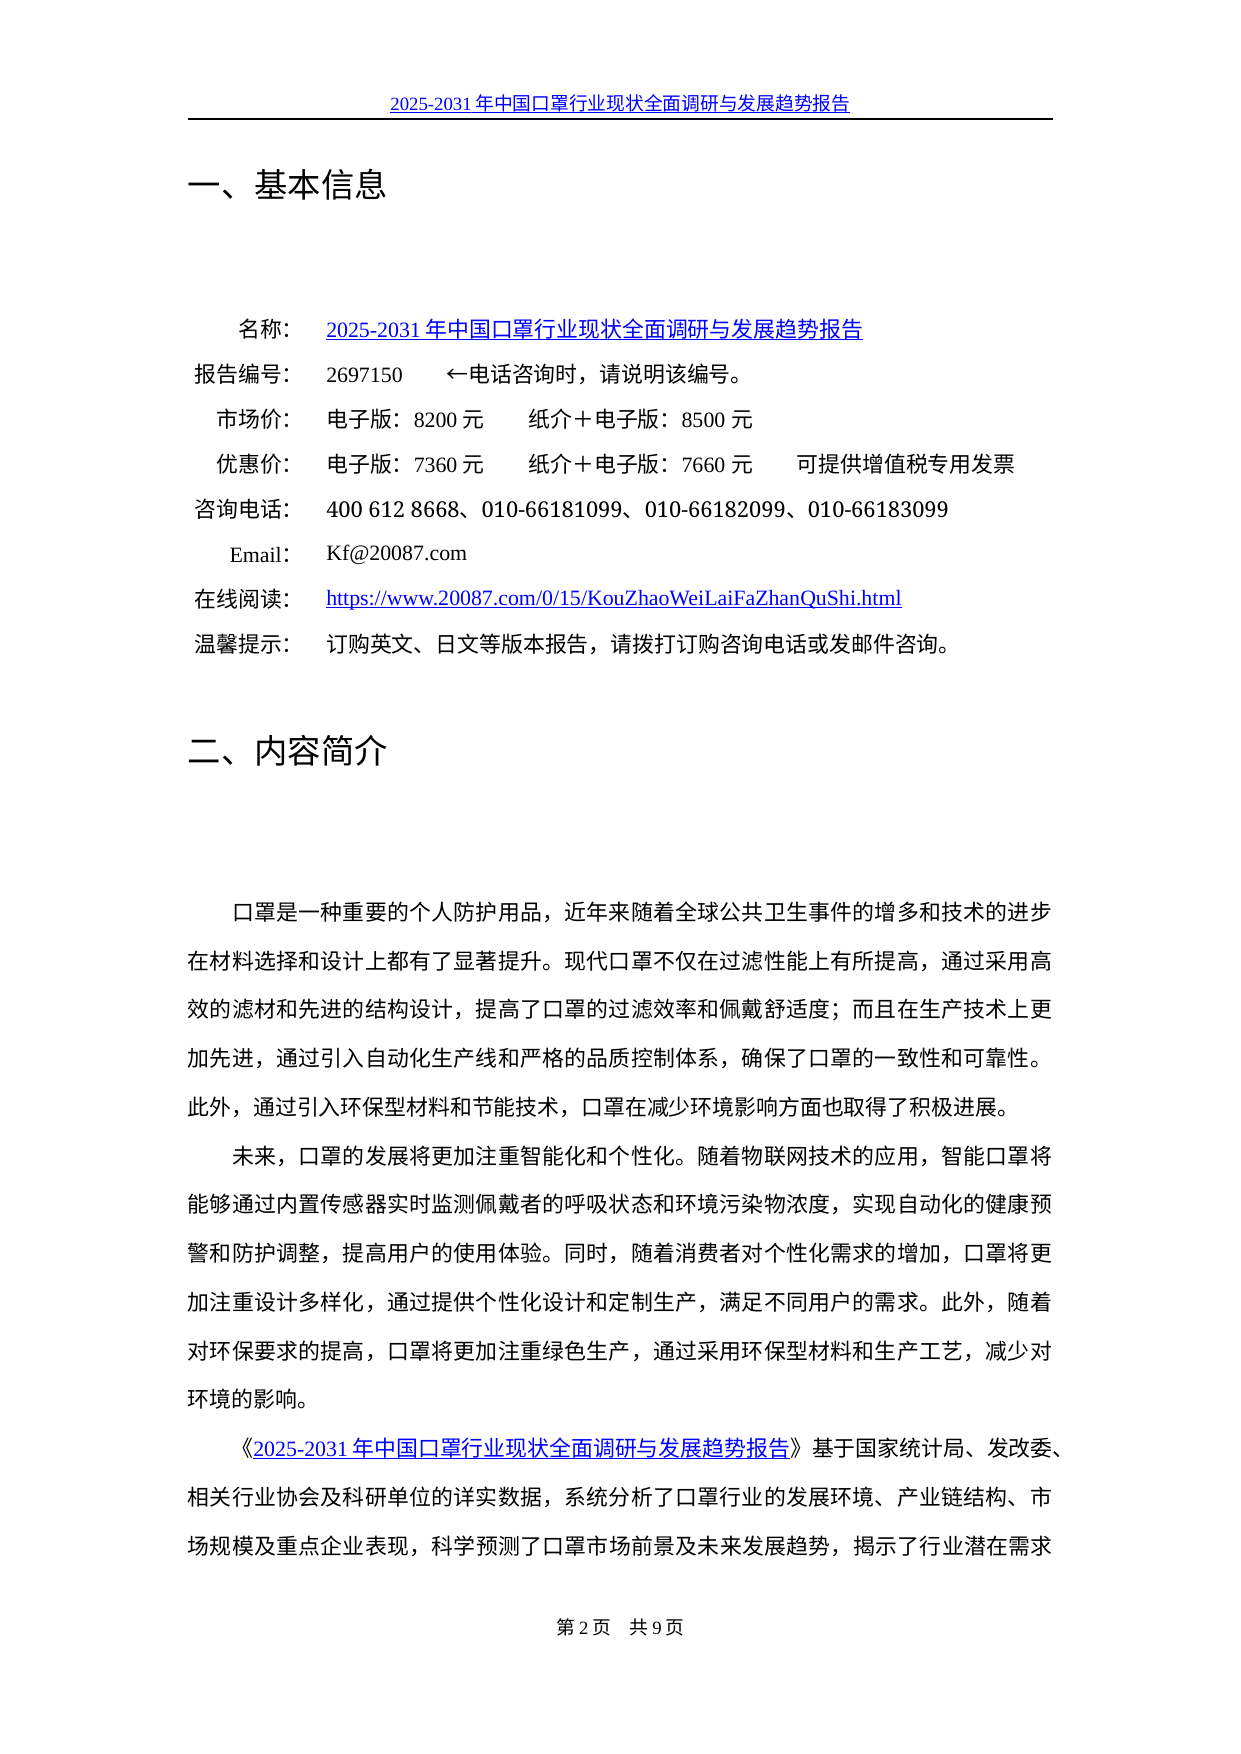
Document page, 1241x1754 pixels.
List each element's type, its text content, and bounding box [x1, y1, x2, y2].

table_cell 2697150 ←电话咨询时，请说明该编号。 [315, 357, 1073, 402]
title 一、基本信息 [187, 150, 1053, 215]
table_cell 电子版：8200 元 纸介＋电子版：8500 元 [315, 402, 1073, 447]
table_cell 在线阅读： [167, 582, 315, 627]
table_cell 市场价： [167, 402, 315, 447]
table_cell 电子版：7360 元 纸介＋电子版：7660 元 可提供增值税专用发票 [315, 447, 1073, 492]
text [187, 894, 1053, 1561]
table_header 名称： [167, 312, 315, 357]
table_cell 优惠价： [167, 447, 315, 492]
table_cell Email： [167, 537, 315, 582]
table_cell 报告编号： [167, 357, 315, 402]
title 二、内容简介 [187, 717, 1053, 782]
table_cell 订购英文、日文等版本报告，请拨打订购咨询电话或发邮件咨询。 [315, 627, 1073, 672]
table_cell Kf@20087.com [315, 537, 1073, 582]
table_cell 咨询电话： [167, 492, 315, 537]
table_cell 400 612 8668、010-66181099、010-66182099、010-66183099 [315, 492, 1073, 537]
table_cell 温馨提示： [167, 627, 315, 672]
table_cell [315, 582, 1073, 627]
table_header 2025-2031年中国口罩行业现状全面调研与发展趋势报告 [315, 312, 1073, 357]
